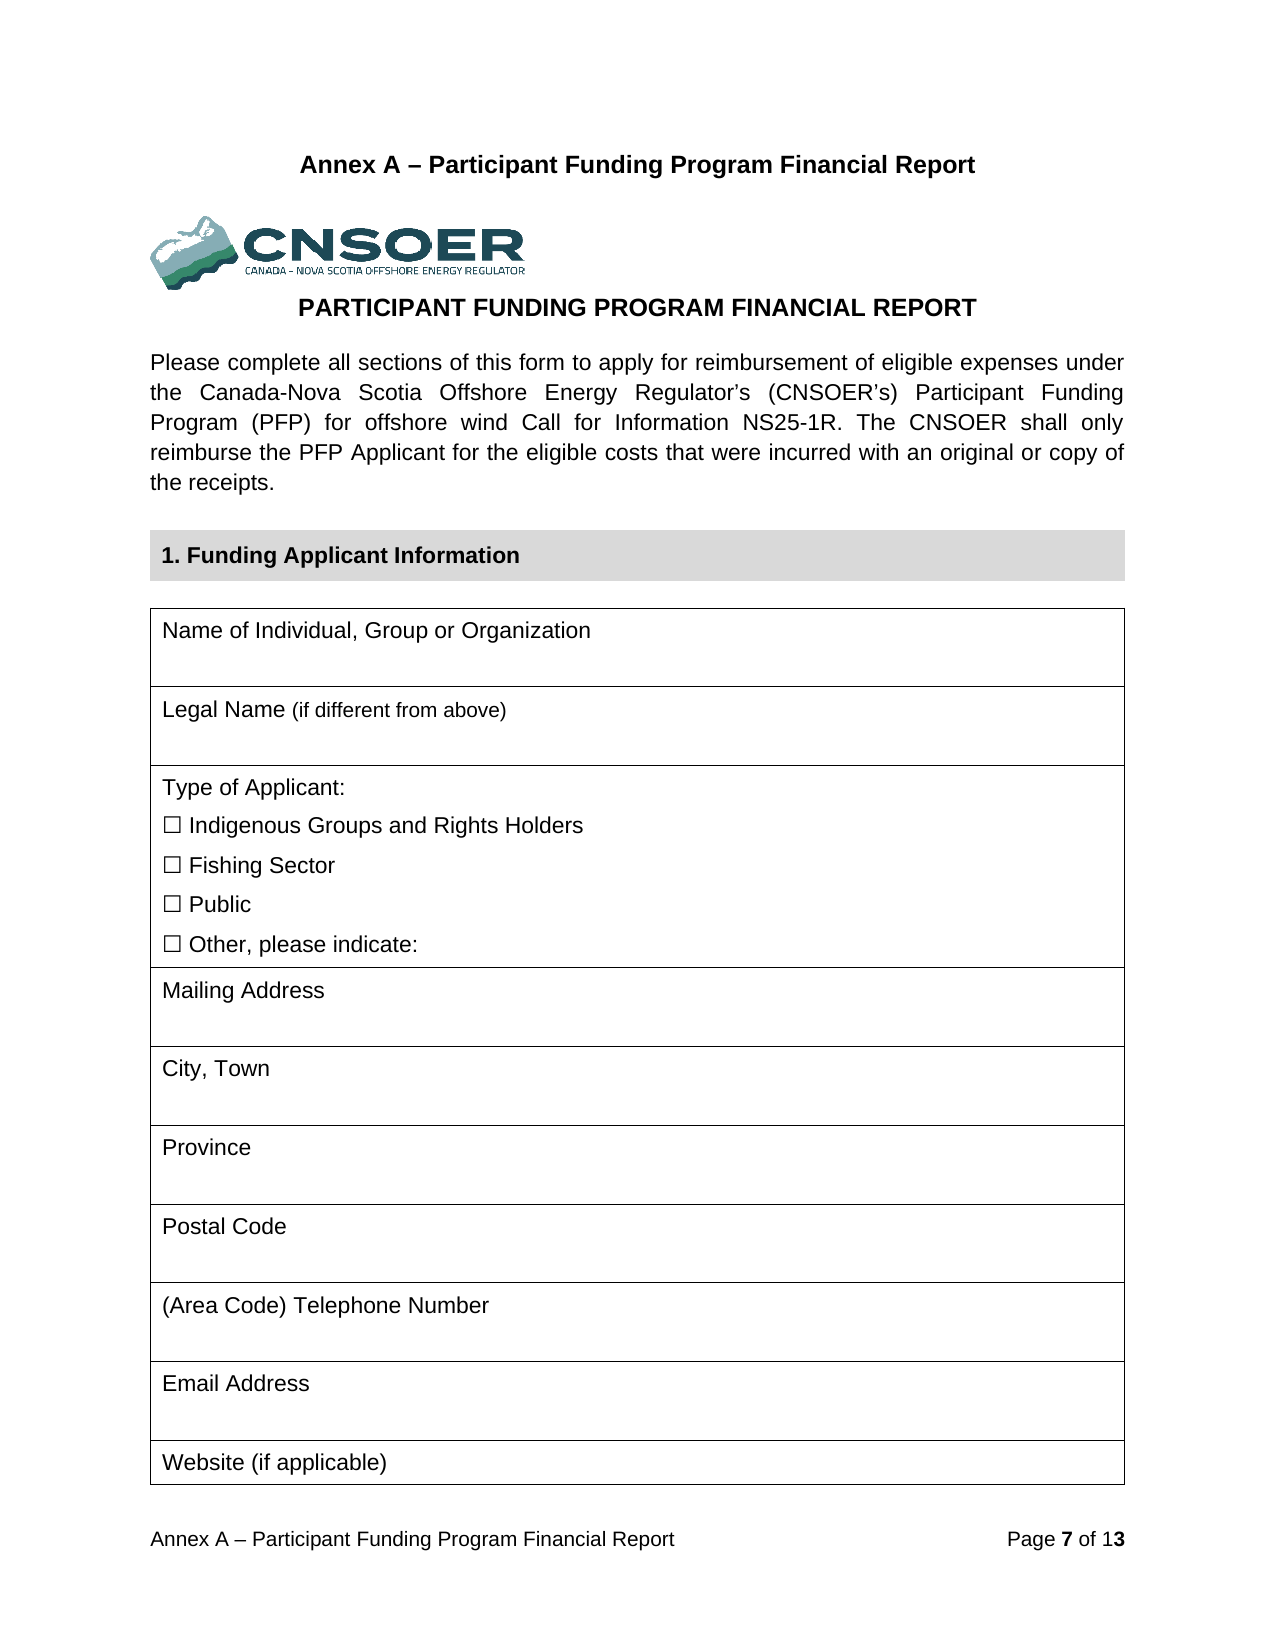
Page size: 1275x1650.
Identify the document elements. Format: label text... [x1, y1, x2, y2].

text PARTICIPANT FUNDING PROGRAM FINANCIAL REPORT [150, 293, 1125, 322]
list Annex A – Participant Funding Program Financial Report [150, 150, 1125, 179]
table_cell City, Town [151, 1047, 1124, 1125]
table_header 1. Funding Applicant Information [150, 530, 1125, 581]
table_cell Legal Name (if different from above) [151, 687, 1124, 765]
table_cell Postal Code [151, 1205, 1124, 1282]
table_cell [151, 1441, 1124, 1484]
picture [150, 216, 525, 290]
table_cell Email Address [151, 1362, 1124, 1440]
table_cell (Area Code) Telephone Number [151, 1283, 1124, 1361]
table_cell Mailing Address [151, 968, 1124, 1046]
table_cell Type of Applicant: Indigenous Groups and Rights Holders Fishing Sector Public Other, please indicate: [151, 766, 1124, 967]
text Please complete all sections of this form to apply for reimbursement of eligible expenses under the Canada-Nova Scotia Offshore Energy Regulator’s (CNSOER’s) Participant Funding Program (PFP) for offshore wind Call for Information NS25-1R. The CNSOER shall only reimburse the PFP Applicant for the eligible costs that were incurred with an original or copy of the receipts. [150, 348, 1125, 496]
table_header Name of Individual, Group or Organization [151, 609, 1124, 686]
table_cell Province [151, 1126, 1124, 1203]
